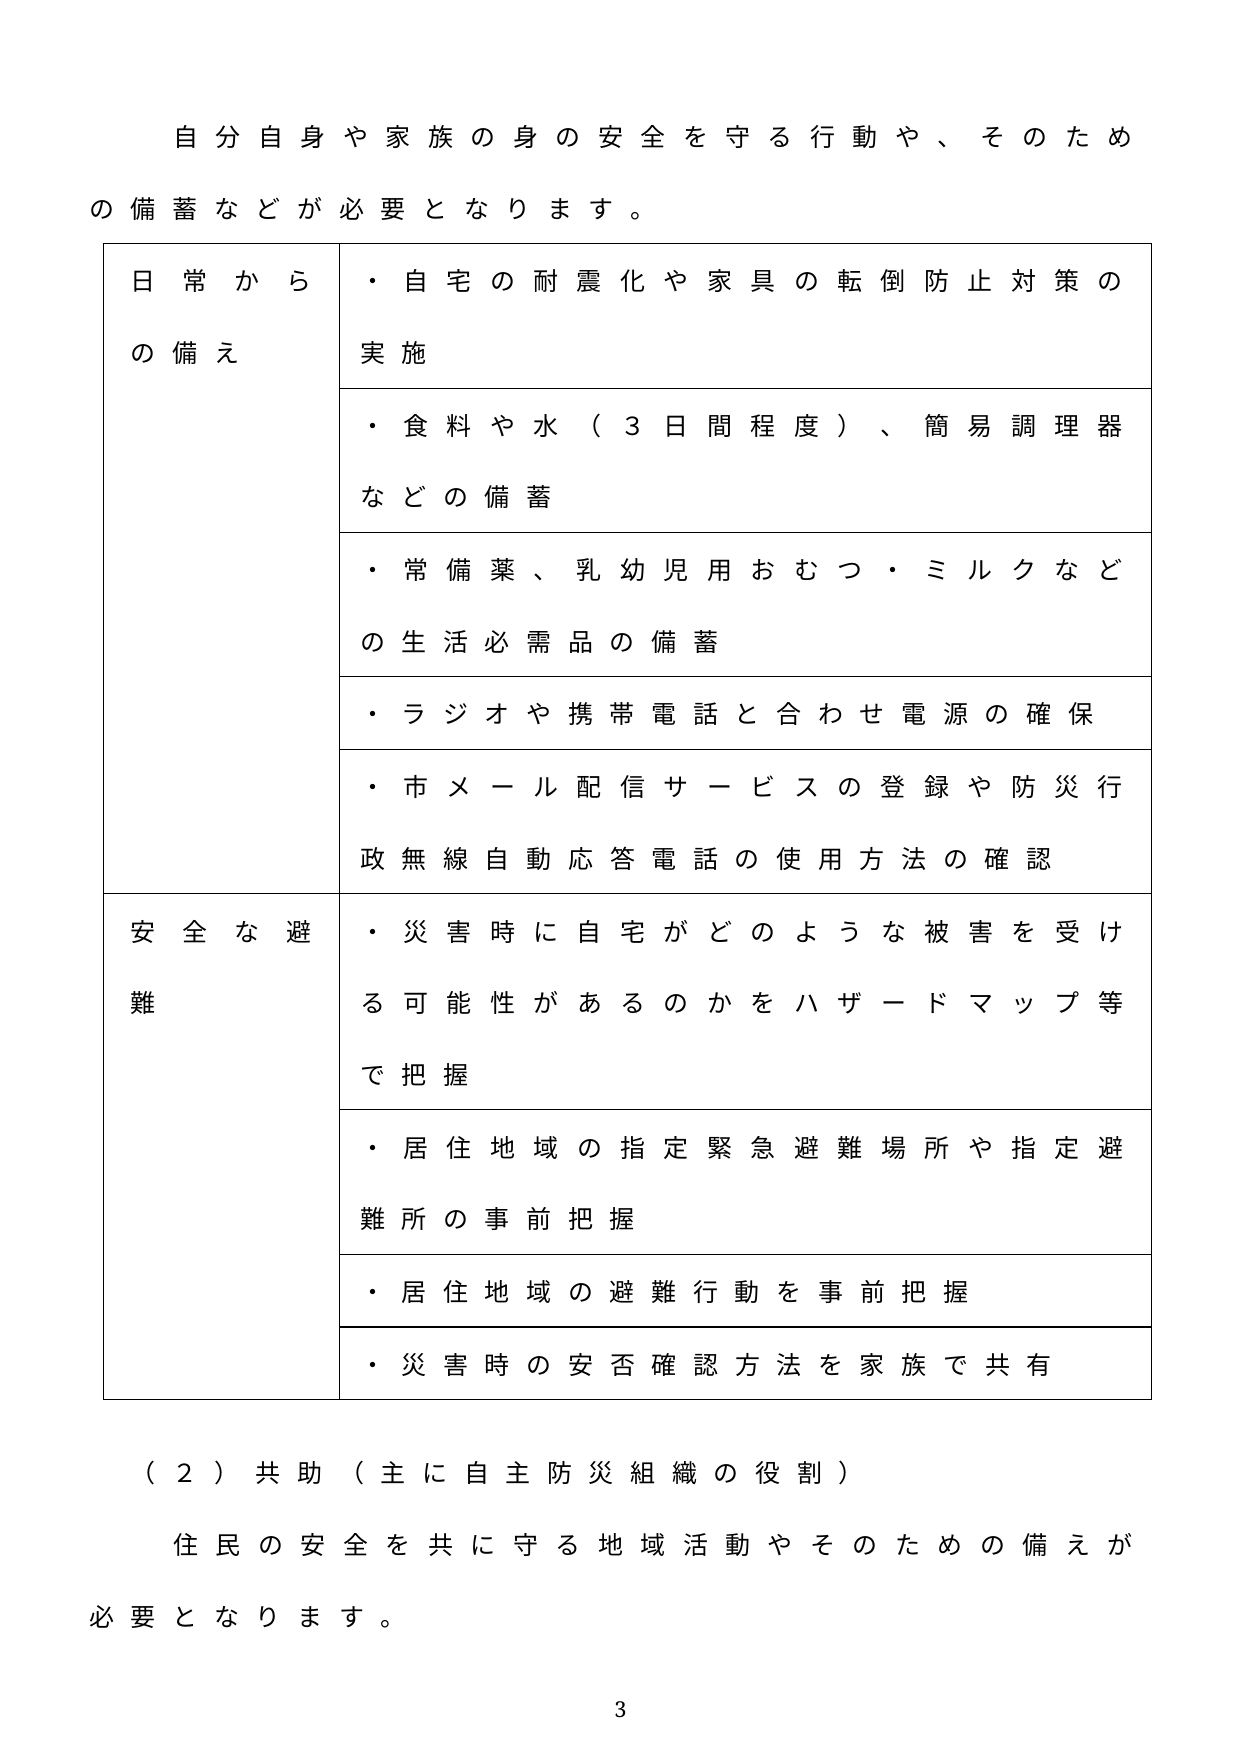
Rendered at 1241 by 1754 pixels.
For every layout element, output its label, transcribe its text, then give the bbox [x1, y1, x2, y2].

table_cell ・災害時の安否確認方法を家族で共有 [340, 1328, 1151, 1399]
table_cell ・ラジオや携帯電話と合わせ電源の確保 [340, 677, 1151, 749]
table_cell ・居住地域の避難行動を事前把握 [340, 1255, 1151, 1326]
text 住民の安全を共に守る地域活動やそのための備えが必要となります。 [89, 1508, 1151, 1651]
table_cell 安全な避難 [104, 894, 339, 1399]
table_cell ・災害時に自宅がどのような被害を受ける可能性があるのかをハザードマップ等で把握 [340, 894, 1151, 1109]
table_cell ・市メール配信サービスの登録や防災行政無線自動応答電話の使用方法の確認 [340, 750, 1151, 893]
table_header ・自宅の耐震化や家具の転倒防止対策の実施 [340, 244, 1151, 387]
text （２）共助（主に自主防災組織の役割） [89, 1436, 1151, 1508]
text 自分自身や家族の身の安全を守る行動や、そのための備蓄などが必要となります。 [89, 100, 1151, 243]
table_header 日常からの備え [104, 244, 339, 893]
table_cell ・常備薬、乳幼児用おむつ・ミルクなどの生活必需品の備蓄 [340, 533, 1151, 676]
table_cell ・居住地域の指定緊急避難場所や指定避難所の事前把握 [340, 1110, 1151, 1254]
table_cell ・食料や水（３日間程度）、簡易調理器などの備蓄 [340, 389, 1151, 532]
